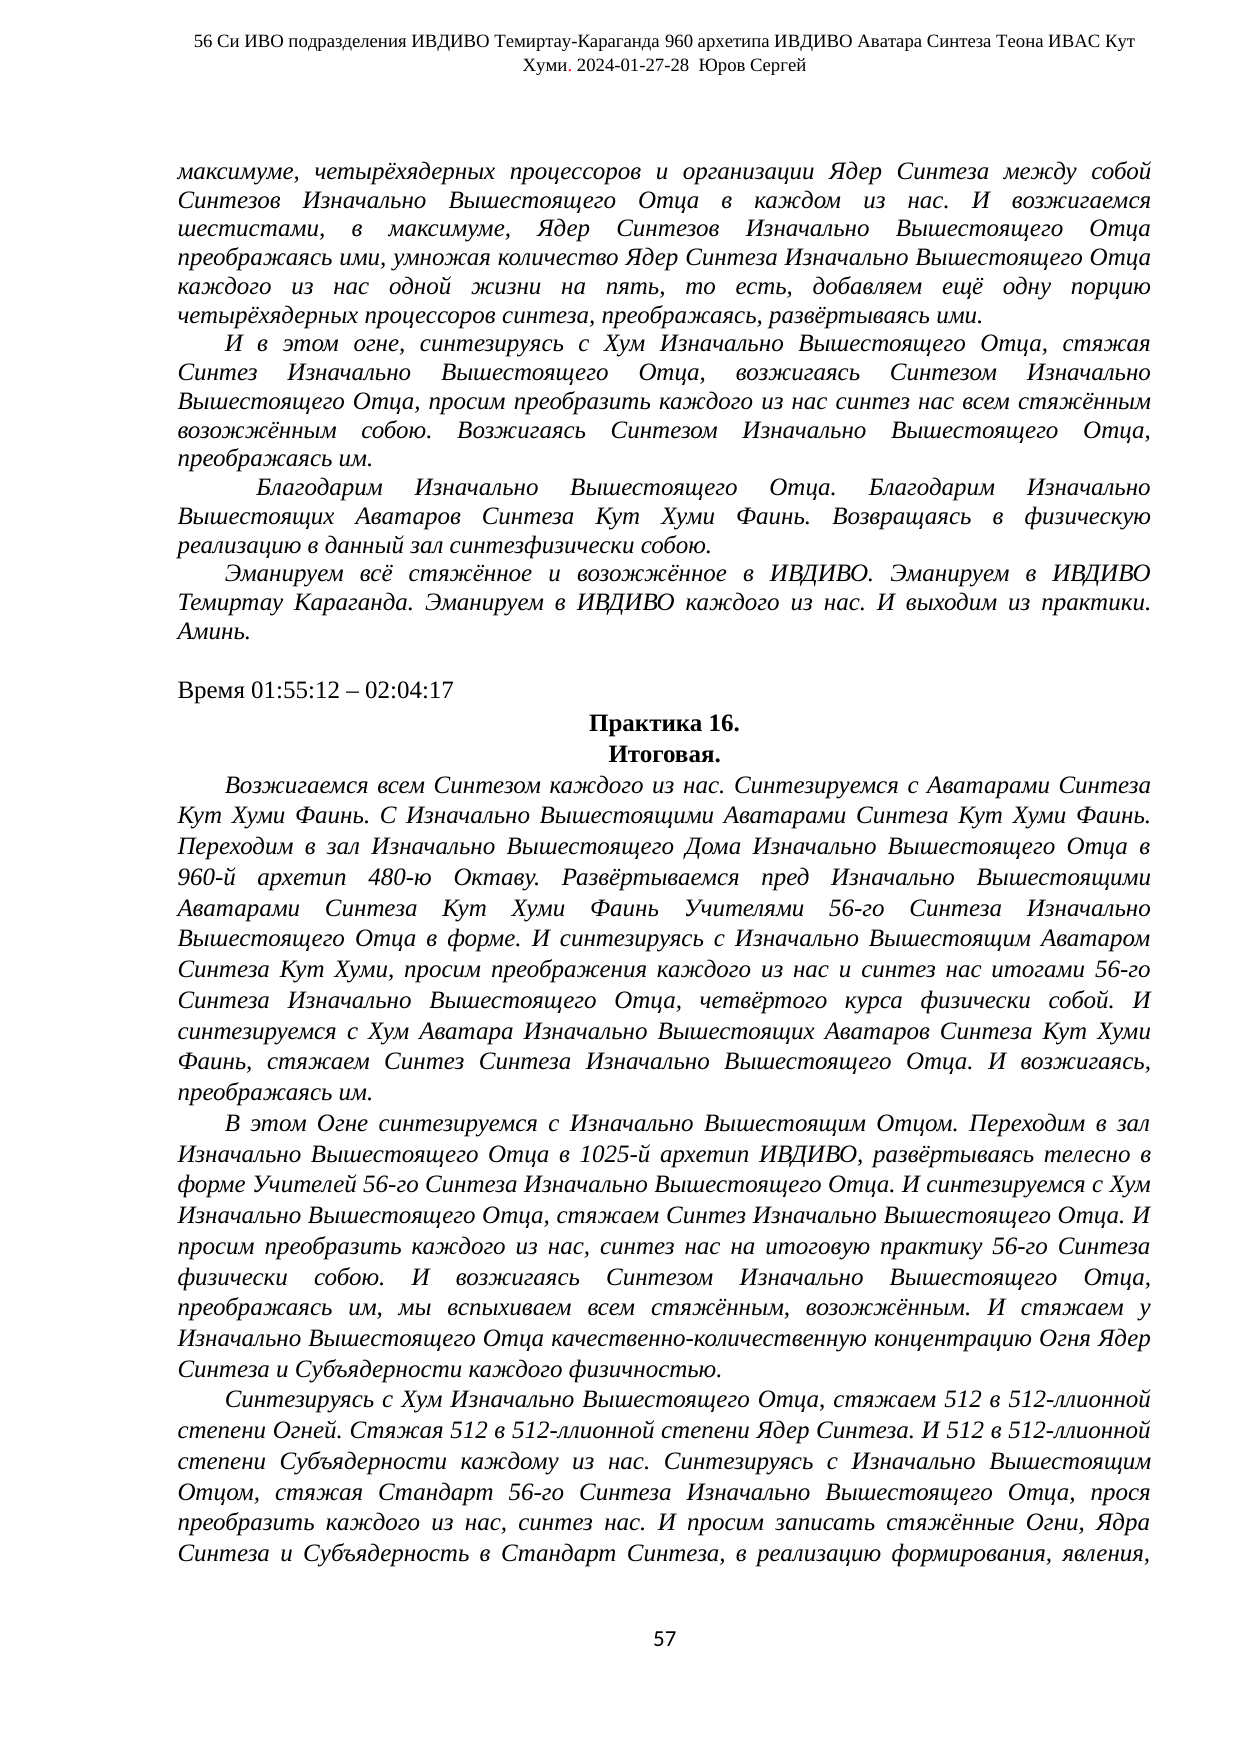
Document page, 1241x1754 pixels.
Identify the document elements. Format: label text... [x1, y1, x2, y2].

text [177, 1384, 1152, 1567]
text И в этом огне, синтезируясь с Хум Изначально Вышестоящего Отца, стяжая Синтез Изначально Вышестоящего Отца, возжигаясь Синтезом Изначально Вышестоящего Отца, просим преобразить каждого из нас синтез нас всем стяжённым возожжённым собою. Возжигаясь Синтезом Изначально Вышестоящего Отца, преображаясь им. [177, 328, 1152, 472]
text Итоговая. [177, 739, 1152, 768]
text Время 01:55:12 – 02:04:17 [177, 675, 1152, 704]
text Практика 16. [177, 708, 1152, 737]
text Возжигаемся всем Синтезом каждого из нас. Синтезируемся с Аватарами Синтеза Кут Хуми Фаинь. С Изначально Вышестоящими Аватарами Синтеза Кут Хуми Фаинь. Переходим в зал Изначально Вышестоящего Дома Изначально Вышестоящего Отца в 960-й архетип 480-ю Октаву. Развёртываемся пред Изначально Вышестоящими Аватарами Синтеза Кут Хуми Фаинь Учителями 56-го Синтеза Изначально Вышестоящего Отца в форме. И синтезируясь с Изначально Вышестоящим Аватаром Синтеза Кут Хуми, просим преображения каждого из нас и синтез нас итогами 56-го Синтеза Изначально Вышестоящего Отца, четвёртого курса физически собой. И синтезируемся с Хум Аватара Изначально Вышестоящих Аватаров Синтеза Кут Хуми Фаинь, стяжаем Синтез Синтеза Изначально Вышестоящего Отца. И возжигаясь, преображаясь им. [177, 770, 1152, 1106]
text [177, 156, 1152, 328]
text Благодарим Изначально Вышестоящего Отца. Благодарим Изначально Вышестоящих Аватаров Синтеза Кут Хуми Фаинь. Возвращаясь в физическую реализацию в данный зал синтезфизически собою. [177, 472, 1152, 558]
text Эманируем всё стяжённое и возожжённое в ИВДИВО. Эманируем в ИВДИВО Темиртау Караганда. Эманируем в ИВДИВО каждого из нас. И выходим из практики. Аминь. [177, 558, 1152, 645]
text В этом Огне синтезируемся с Изначально Вышестоящим Отцом. Переходим в зал Изначально Вышестоящего Отца в 1025-й архетип ИВДИВО, развёртываясь телесно в форме Учителей 56-го Синтеза Изначально Вышестоящего Отца. И синтезируемся с Хум Изначально Вышестоящего Отца, стяжаем Синтез Изначально Вышестоящего Отца. И просим преобразить каждого из нас, синтез нас на итоговую практику 56-го Синтеза физически собою. И возжигаясь Синтезом Изначально Вышестоящего Отца, преображаясь им, мы вспыхиваем всем стяжённым, возожжённым. И стяжаем у Изначально Вышестоящего Отца качественно-количественную концентрацию Огня Ядер Синтеза и Субъядерности каждого физичностью. [177, 1108, 1152, 1382]
